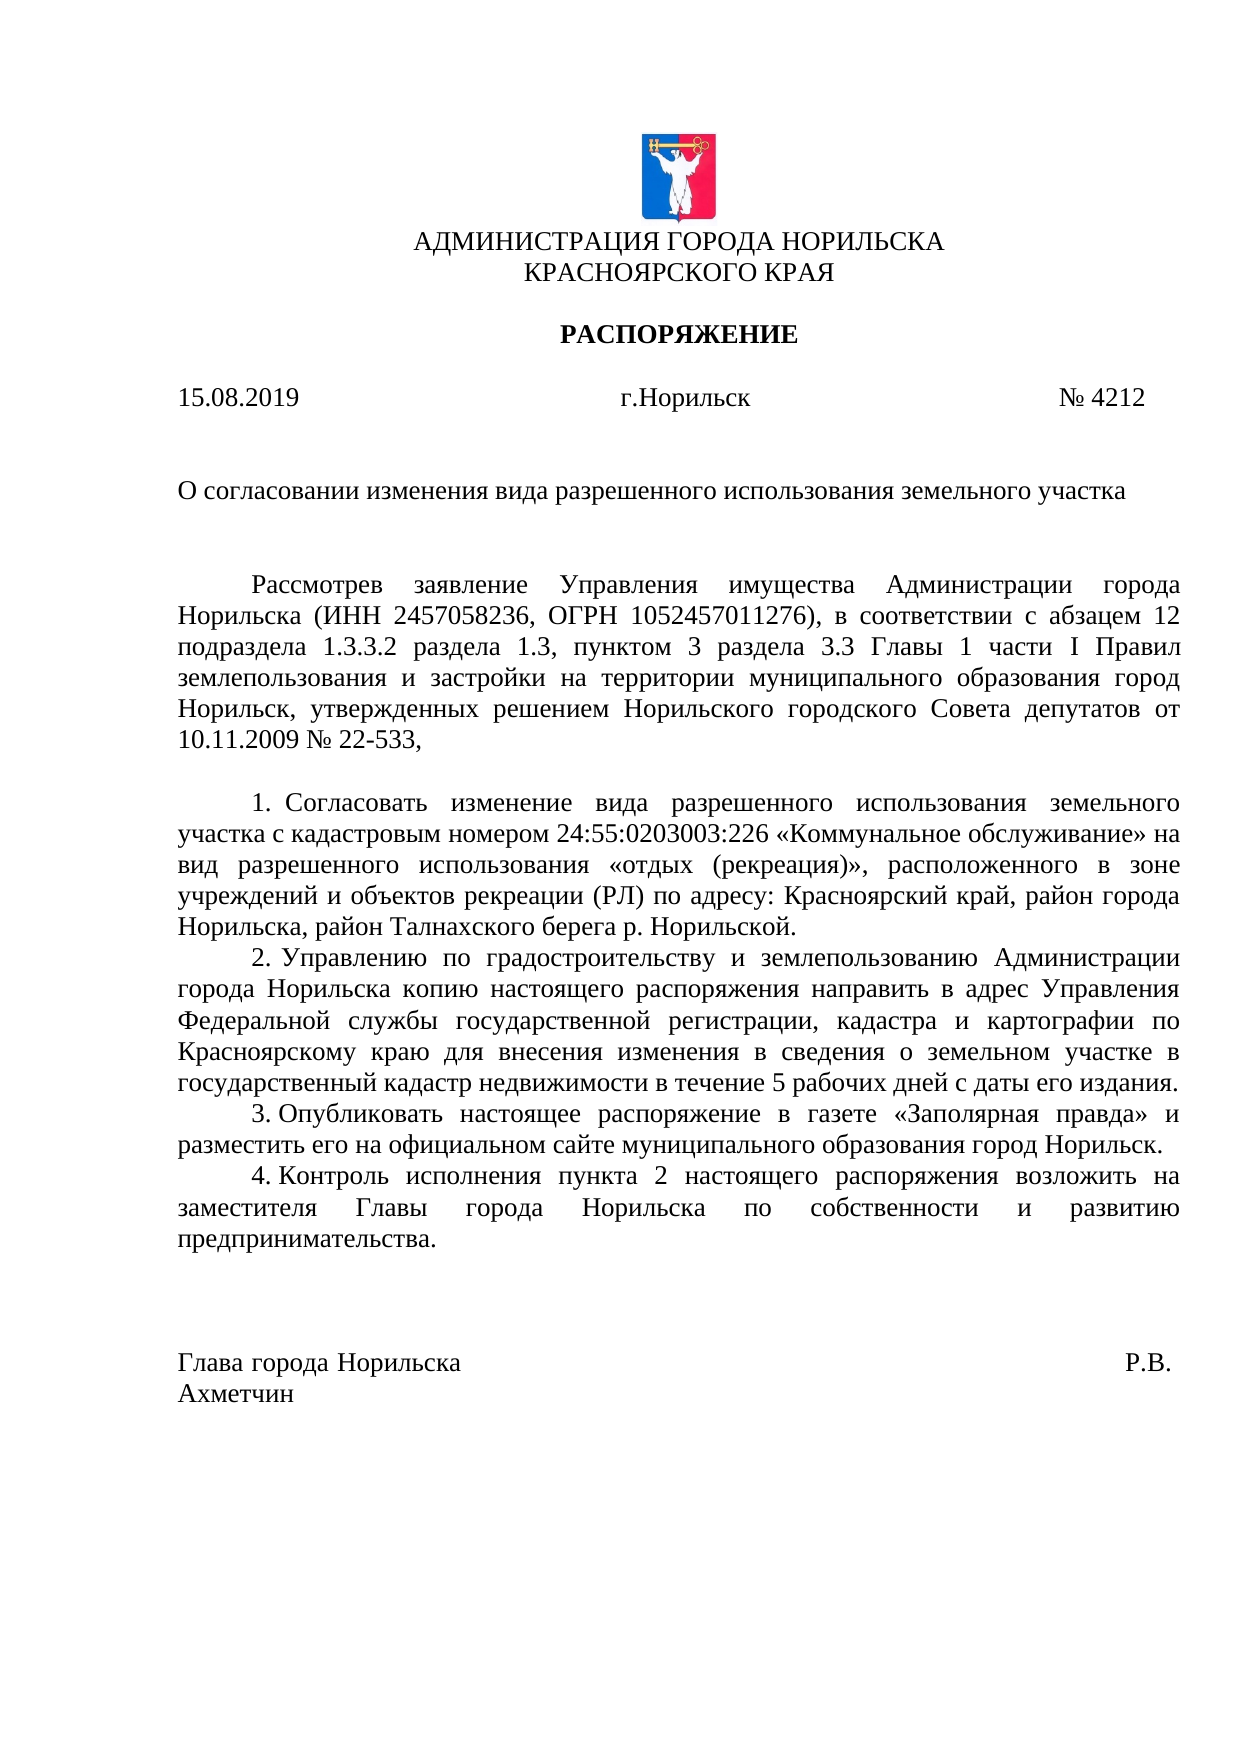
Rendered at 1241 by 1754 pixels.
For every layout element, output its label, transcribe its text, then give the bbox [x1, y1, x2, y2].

text Глава города Норильска Р.В. Ахметчин [177, 1346, 1181, 1409]
text АДМИНИСТРАЦИЯ ГОРОДА НОРИЛЬСКА [177, 225, 1181, 256]
text 15.08.2019 г.Норильск № 4212 [177, 381, 1181, 412]
text О согласовании изменения вида разрешенного использования земельного участка [177, 474, 1181, 505]
text 4. Контроль исполнения пункта 2 настоящего распоряжения возложить на заместителя Главы города Норильска по собственности и развитию предпринимательства. [177, 1159, 1181, 1253]
text РАСПОРЯЖЕНИЕ [177, 318, 1181, 350]
text КРАСНОЯРСКОГО КРАЯ [177, 256, 1181, 287]
text 3. Опубликовать настоящее распоряжение в газете «Заполярная правда» и разместить его на официальном сайте муниципального образования город Норильск. [177, 1097, 1181, 1159]
text Рассмотрев заявление Управления имущества Администрации города Норильска (ИНН 2457058236, ОГРН 1052457011276), в соответствии с абзацем 12 подраздела 1.3.3.2 раздела 1.3, пунктом 3 раздела 3.3 Главы 1 части I Правил землепользования и застройки на территории муниципального образования город Норильск, утвержденных решением Норильского городского Совета депутатов от 10.11.2009 № 22-533, [177, 568, 1181, 754]
text 2. Управлению по градостроительству и землепользованию Администрации города Норильска копию настоящего распоряжения направить в адрес Управления Федеральной службы государственной регистрации, кадастра и картографии по Красноярскому краю для внесения изменения в сведения о земельном участке в государственный кадастр недвижимости в течение 5 рабочих дней с даты его издания. [177, 941, 1181, 1097]
picture [641, 132, 718, 226]
text 1. Согласовать изменение вида разрешенного использования земельного участка с кадастровым номером 24:55:0203003:226 «Коммунальное обслуживание» на вид разрешенного использования «отдых (рекреация)», расположенного в зоне учреждений и объектов рекреации (РЛ) по адресу: Красноярский край, район города Норильска, район Талнахского берега р. Норильской. [177, 786, 1181, 941]
